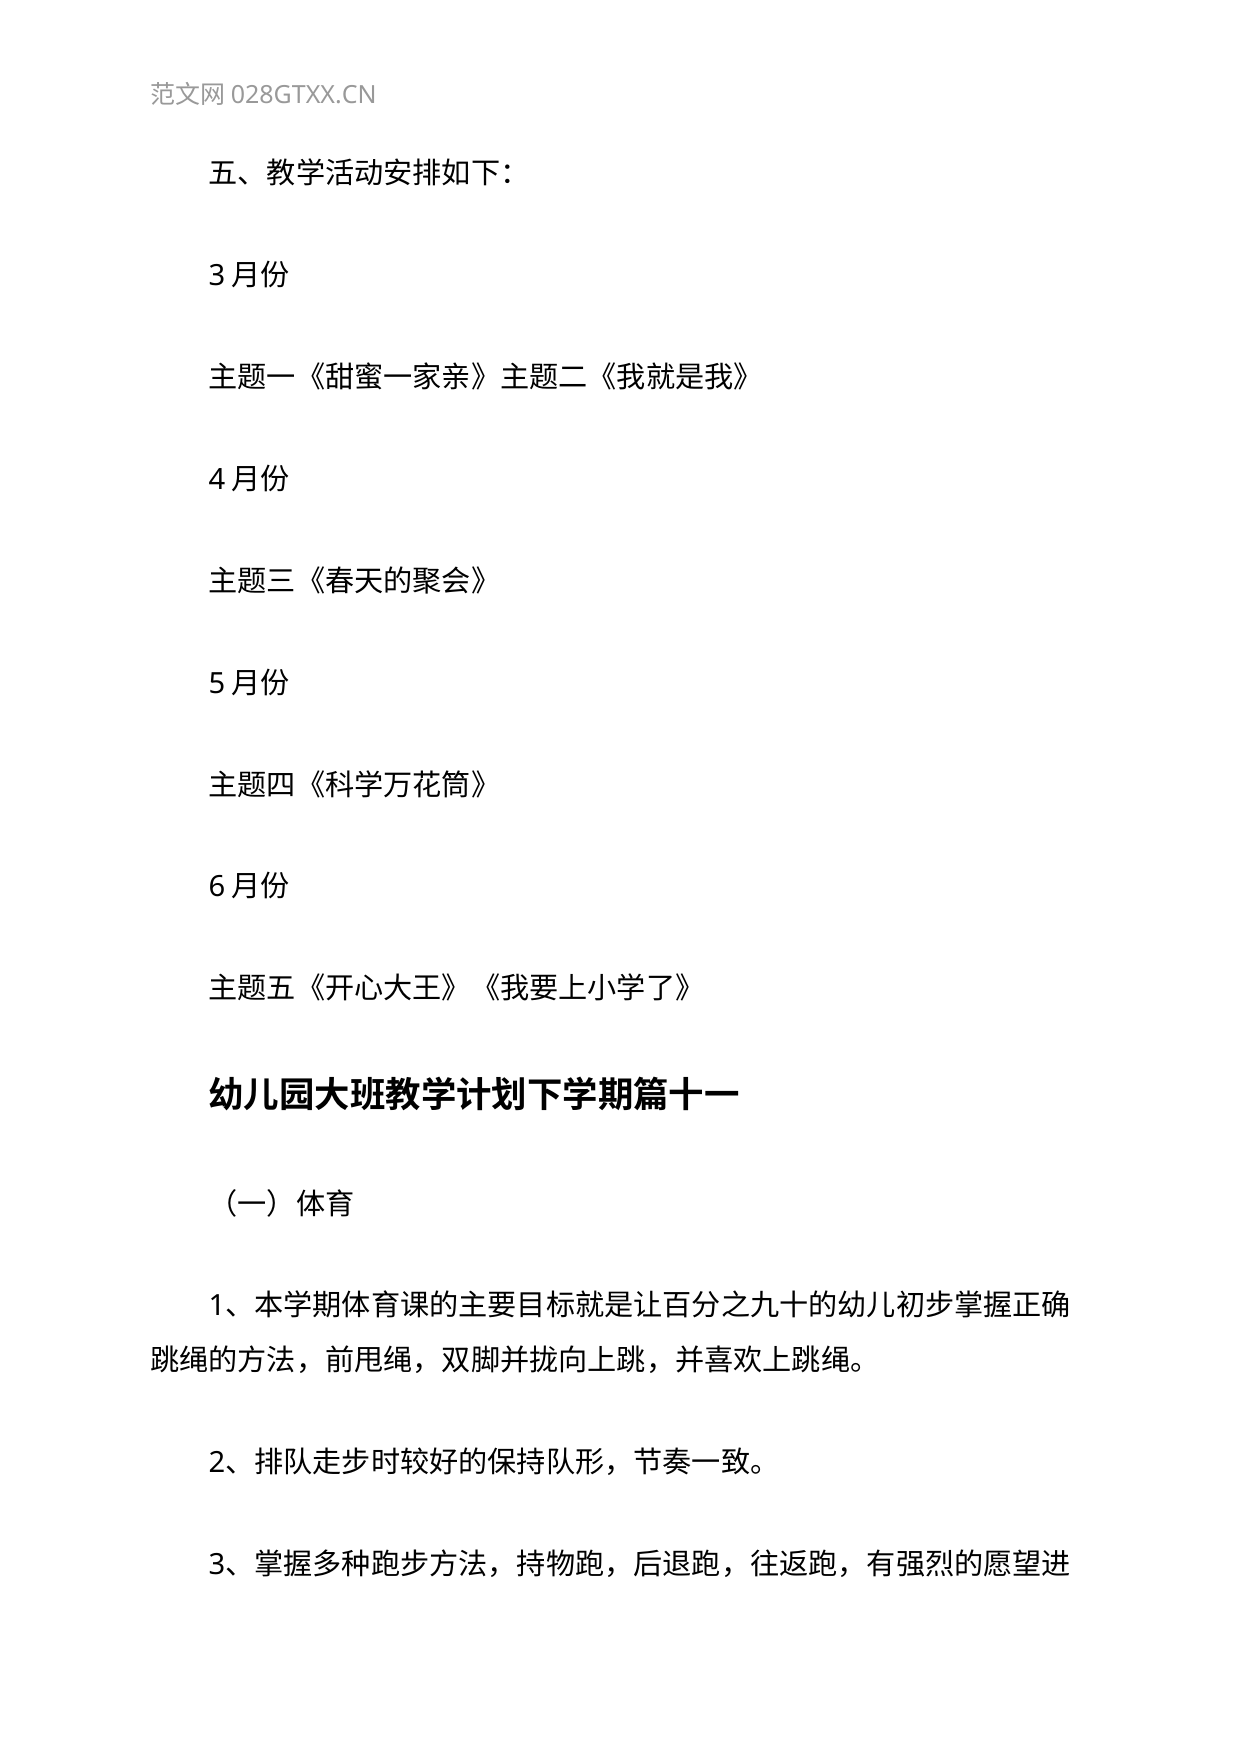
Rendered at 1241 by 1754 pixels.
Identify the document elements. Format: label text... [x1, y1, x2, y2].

text 主题一《甜蜜一家亲》主题二《我就是我》 [150, 354, 1090, 396]
text （一）体育 [150, 1180, 1090, 1222]
text 1、本学期体育课的主要目标就是让百分之九十的幼儿初步掌握正确跳绳的方法，前甩绳，双脚并拢向上跳，并喜欢上跳绳。 [150, 1282, 1090, 1379]
text 6月份 [150, 863, 1090, 905]
text 幼儿园大班教学计划下学期篇十一 [150, 1067, 1090, 1118]
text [150, 1541, 1090, 1583]
text 主题五《开心大王》《我要上小学了》 [150, 965, 1090, 1007]
text 五、教学活动安排如下： [150, 150, 1090, 192]
text 主题三《春天的聚会》 [150, 557, 1090, 600]
text 5月份 [150, 659, 1090, 702]
text 主题四《科学万花筒》 [150, 761, 1090, 803]
text 2、排队走步时较好的保持队形，节奏一致。 [150, 1439, 1090, 1481]
text 3月份 [150, 252, 1090, 294]
text 4月份 [150, 456, 1090, 498]
